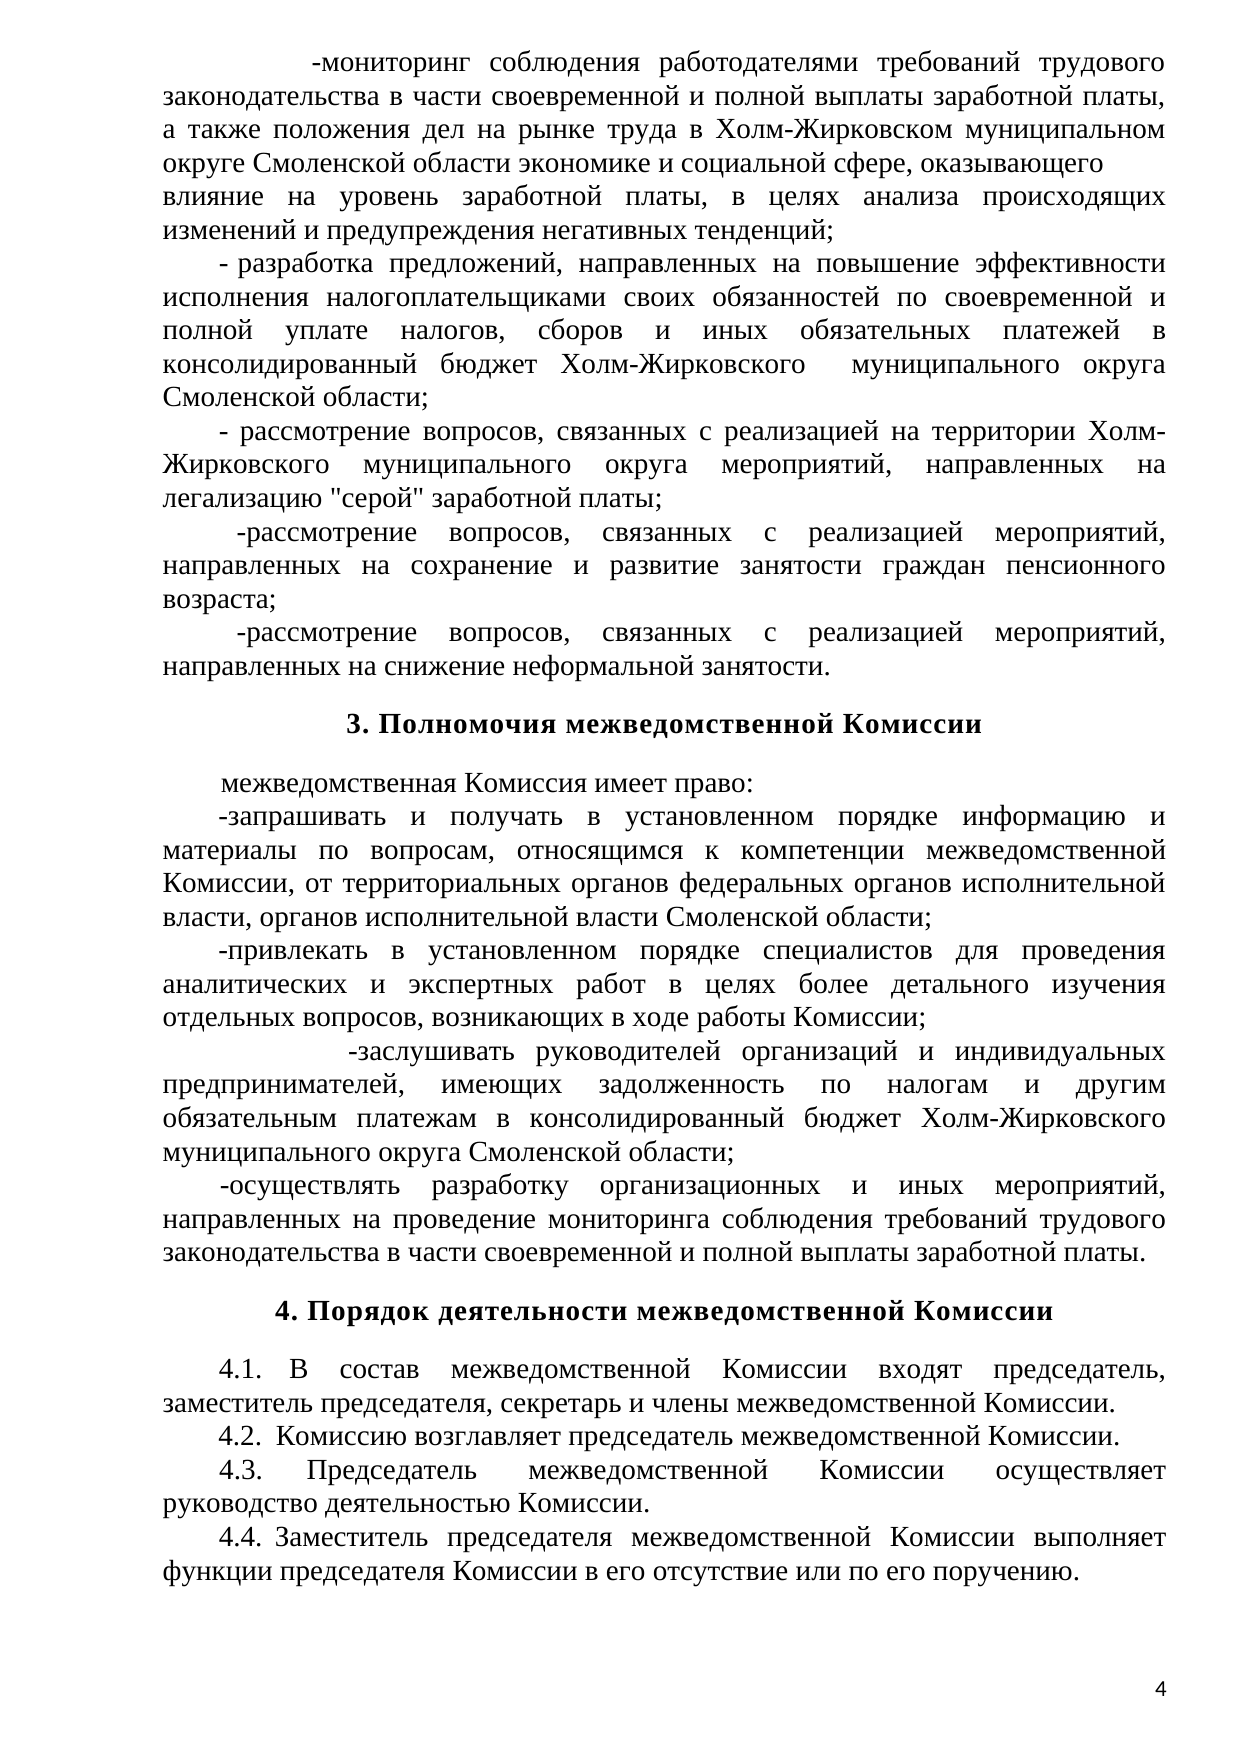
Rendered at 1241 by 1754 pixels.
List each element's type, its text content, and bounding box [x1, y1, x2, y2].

text межведомственная Комиссия имеет право: [221, 765, 1167, 799]
text влияние на уровень заработной платы, в целях анализа происходящих изменений и предупреждения негативных тенденций; [162, 178, 1167, 246]
text -рассмотрение вопросов, связанных с реализацией мероприятий, направленных на сохранение и развитие занятости граждан пенсионного возраста; [162, 514, 1167, 614]
text 4.2. Комиссию возглавляет председатель межведомственной Комиссии. [162, 1419, 1167, 1452]
text 4.3. Председатель межведомственной Комиссии осуществляет руководство деятельностью Комиссии. [162, 1452, 1167, 1519]
text 4.1. В состав межведомственной Комиссии входят председатель, заместитель председателя, секретарь и члены межведомственной Комиссии. [162, 1352, 1167, 1419]
text -заслушивать руководителей организаций и индивидуальных предпринимателей, имеющих задолженность по налогам и другим обязательным платежам в консолидированный бюджет Холм-Жирковского муниципального округа Смоленской области; [162, 1033, 1167, 1168]
text -мониторинг соблюдения работодателями требований трудового законодательства в части своевременной и полной выплаты заработной платы, а также положения дел на рынке труда в Холм-Жирковском муниципальном округе Смоленской области экономике и социальной сфере, оказывающего [162, 44, 1167, 178]
text -осуществлять разработку организационных и иных мероприятий, направленных на проведение мониторинга соблюдения требований трудового законодательства в части своевременной и полной выплаты заработной платы. [162, 1168, 1167, 1268]
text 4. Порядок деятельности межведомственной Комиссии [162, 1293, 1167, 1327]
text -запрашивать и получать в установленном порядке информацию и материалы по вопросам, относящимся к компетенции межведомственной Комиссии, от территориальных органов федеральных органов исполнительной власти, органов исполнительной власти Смоленской области; [162, 799, 1167, 933]
text - рассмотрение вопросов, связанных с реализацией на территории Холм-Жирковского муниципального округа мероприятий, направленных на легализацию "серой" заработной платы; [162, 413, 1167, 514]
text -рассмотрение вопросов, связанных с реализацией мероприятий, направленных на снижение неформальной занятости. [162, 614, 1167, 682]
text 4.4. Заместитель председателя межведомственной Комиссии выполняет функции председателя Комиссии в его отсутствие или по его поручению. [162, 1519, 1167, 1587]
text 3. Полномочия межведомственной Комиссии [162, 707, 1167, 740]
text -привлекать в установленном порядке специалистов для проведения аналитических и экспертных работ в целях более детального изучения отдельных вопросов, возникающих в ходе работы Комиссии; [162, 933, 1167, 1033]
text - разработка предложений, направленных на повышение эффективности исполнения налогоплательщиками своих обязанностей по своевременной и полной уплате налогов, сборов и иных обязательных платежей в консолидированный бюджет Холм-Жирковского муниципального округа Смоленской области; [162, 246, 1167, 413]
